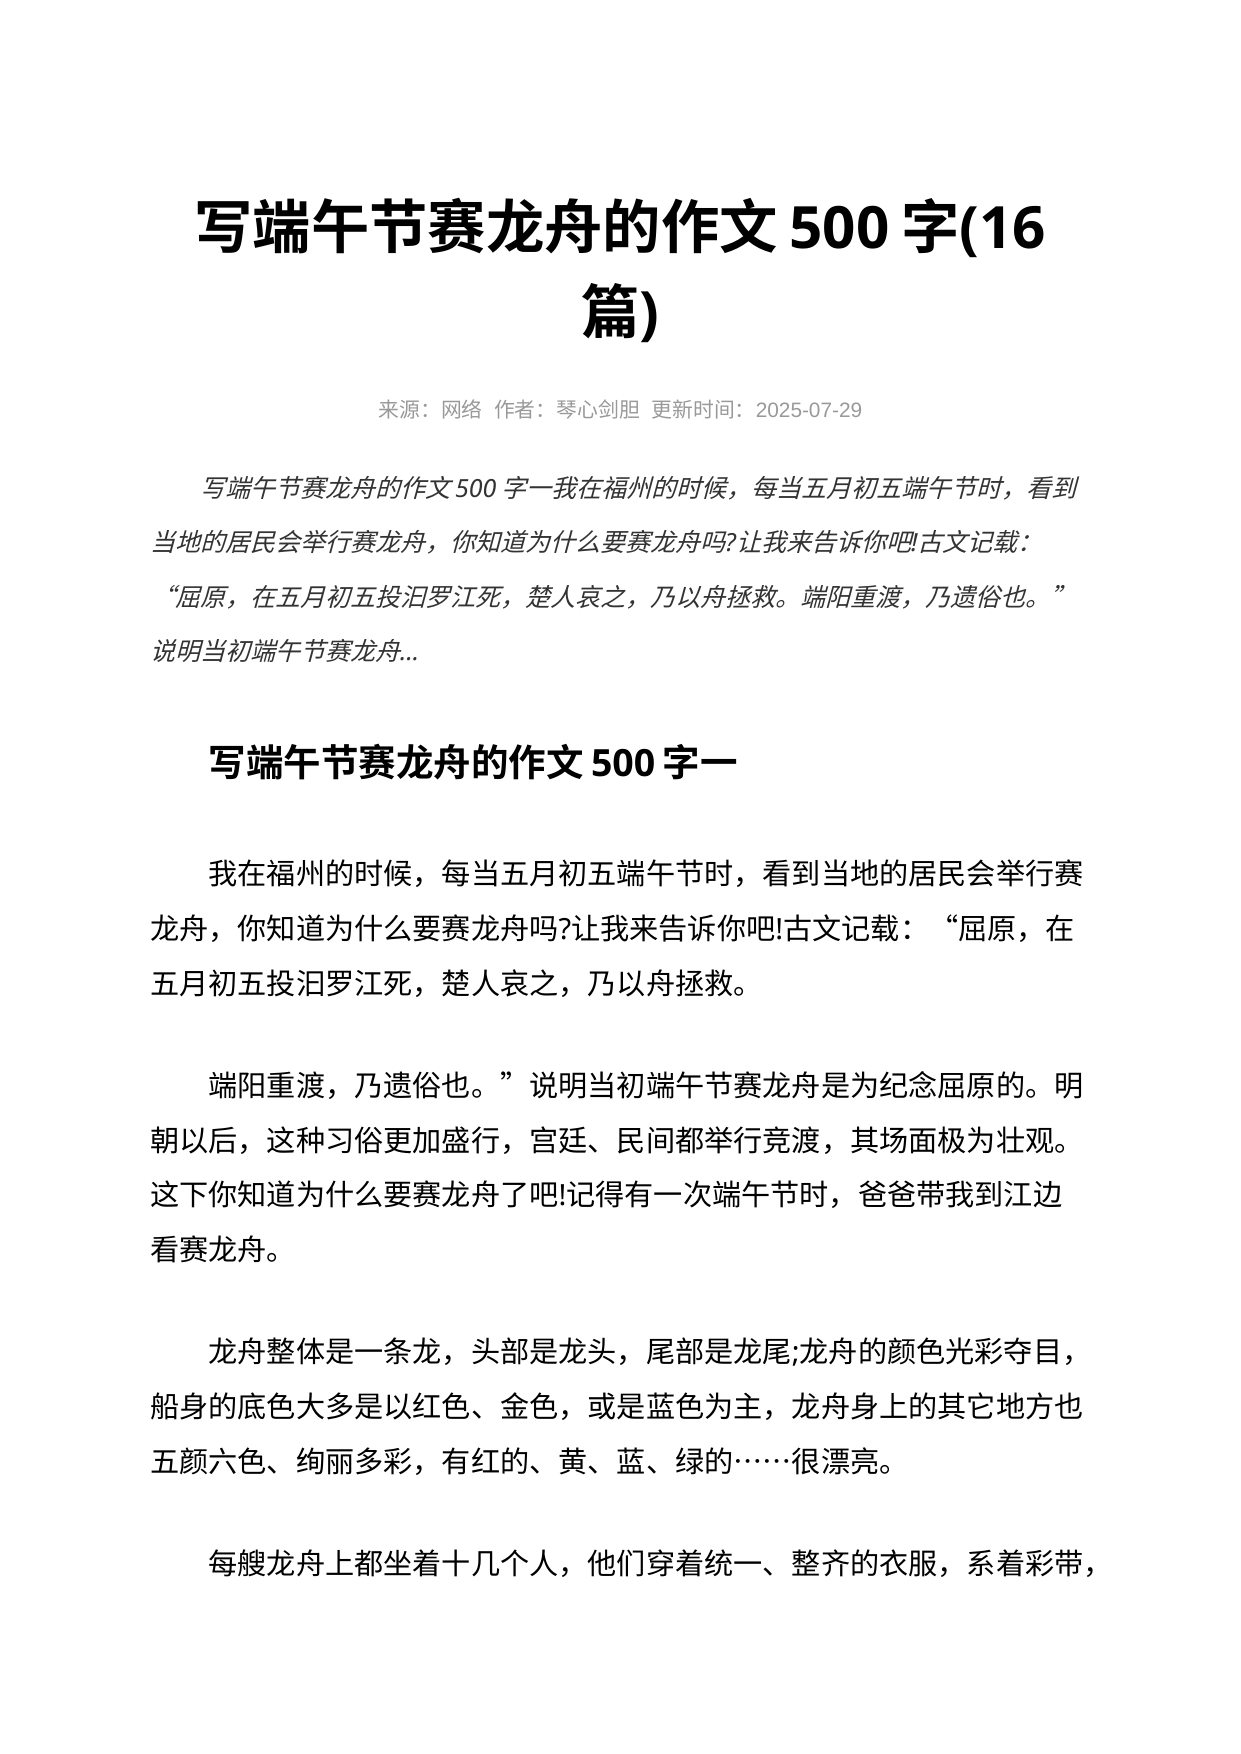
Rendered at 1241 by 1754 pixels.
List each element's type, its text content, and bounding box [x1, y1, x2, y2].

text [150, 1540, 1090, 1583]
subtitle 写端午节赛龙舟的作文500字(16篇) [150, 181, 1090, 351]
text 写端午节赛龙舟的作文500字一我在福州的时候，每当五月初五端午节时，看到当地的居民会举行赛龙舟，你知道为什么要赛龙舟吗?让我来告诉你吧!古文记载：“屈原，在五月初五投汩罗江死，楚人哀之，乃以舟拯救。端阳重渡，乃遗俗也。”说明当初端午节赛龙舟... [150, 468, 1090, 668]
text 我在福州的时候，每当五月初五端午节时，看到当地的居民会举行赛龙舟，你知道为什么要赛龙舟吗?让我来告诉你吧!古文记载：“屈原，在五月初五投汩罗江死，楚人哀之，乃以舟拯救。 [150, 851, 1090, 1003]
text 龙舟整体是一条龙，头部是龙头，尾部是龙尾;龙舟的颜色光彩夺目，船身的底色大多是以红色、金色，或是蓝色为主，龙舟身上的其它地方也五颜六色、绚丽多彩，有红的、黄、蓝、绿的……很漂亮。 [150, 1329, 1090, 1481]
text 写端午节赛龙舟的作文500字一 [150, 733, 1090, 787]
text 来源：网络 作者：琴心剑胆 更新时间：2025-07-29 [150, 398, 1090, 422]
text 端阳重渡，乃遗俗也。”说明当初端午节赛龙舟是为纪念屈原的。明朝以后，这种习俗更加盛行，宫廷、民间都举行竞渡，其场面极为壮观。这下你知道为什么要赛龙舟了吧!记得有一次端午节时，爸爸带我到江边看赛龙舟。 [150, 1062, 1090, 1269]
